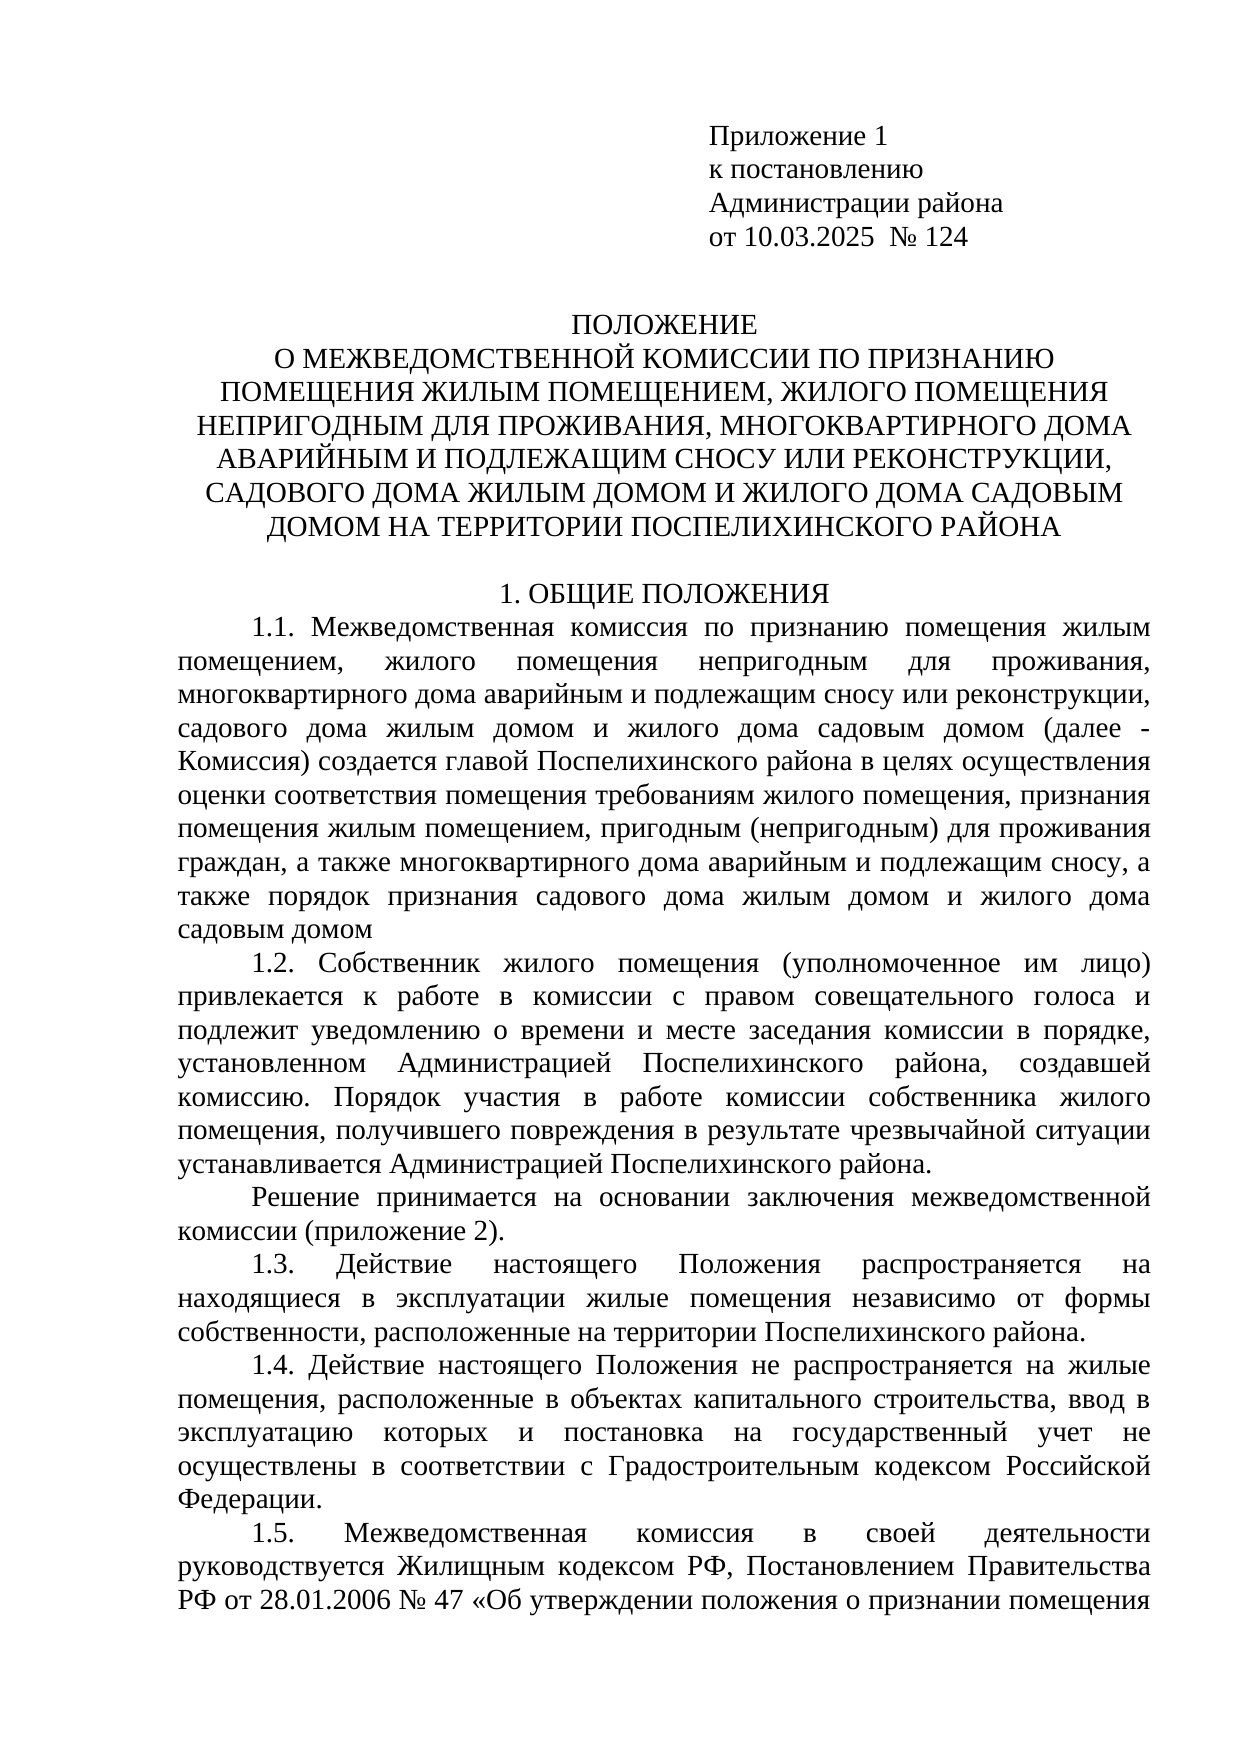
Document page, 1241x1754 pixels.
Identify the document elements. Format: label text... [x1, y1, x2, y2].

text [177, 1515, 1152, 1616]
text к постановлению [709, 152, 1160, 185]
text 1.4. Действие настоящего Положения не распространяется на жилые помещения, расположенные в объектах капитального строительства, ввод в эксплуатацию которых и постановка на государственный учет не осуществлены в соответствии с Градостроительным кодексом Российской Федерации. [177, 1347, 1152, 1515]
text 1. ОБЩИЕ ПОЛОЖЕНИЯ [177, 576, 1152, 609]
text Приложение 1 [709, 118, 1160, 152]
text О МЕЖВЕДОМСТВЕННОЙ КОМИССИИ ПО ПРИЗНАНИЮ ПОМЕЩЕНИЯ ЖИЛЫМ ПОМЕЩЕНИЕМ, ЖИЛОГО ПОМЕЩЕНИЯ НЕПРИГОДНЫМ ДЛЯ ПРОЖИВАНИЯ, МНОГОКВАРТИРНОГО ДОМА АВАРИЙНЫМ И ПОДЛЕЖАЩИМ СНОСУ ИЛИ РЕКОНСТРУКЦИИ, САДОВОГО ДОМА ЖИЛЫМ ДОМОМ И ЖИЛОГО ДОМА САДОВЫМ ДОМОМ НА ТЕРРИТОРИИ ПОСПЕЛИХИНСКОГО РАЙОНА [177, 341, 1152, 542]
text от 10.03.2025 № 124 [709, 219, 1160, 252]
text Решение принимается на основании заключения межведомственной комиссии (приложение 2). [177, 1179, 1152, 1247]
text Администрации района [709, 185, 1160, 219]
text 1.3. Действие настоящего Положения распространяется на находящиеся в эксплуатации жилые помещения независимо от формы собственности, расположенные на территории Поспелихинского района. [177, 1247, 1152, 1347]
text 1.1. Межведомственная комиссия по признанию помещения жилым помещением, жилого помещения непригодным для проживания, многоквартирного дома аварийным и подлежащим сносу или реконструкции, садового дома жилым домом и жилого дома садовым домом (далее - Комиссия) создается главой Поспелихинского района в целях осуществления оценки соответствия помещения требованиям жилого помещения, признания помещения жилым помещением, пригодным (непригодным) для проживания граждан, а также многоквартирного дома аварийным и подлежащим сносу, а также порядок признания садового дома жилым домом и жилого дома садовым домом [177, 609, 1152, 945]
text 1.2. Собственник жилого помещения (уполномоченное им лицо) привлекается к работе в комиссии с правом совещательного голоса и подлежит уведомлению о времени и месте заседания комиссии в порядке, установленном Администрацией Поспелихинского района, создавшей комиссию. Порядок участия в работе комиссии собственника жилого помещения, получившего повреждения в результате чрезвычайной ситуации устанавливается Администрацией Поспелихинского района. [177, 945, 1152, 1179]
text ПОЛОЖЕНИЕ [177, 307, 1152, 341]
